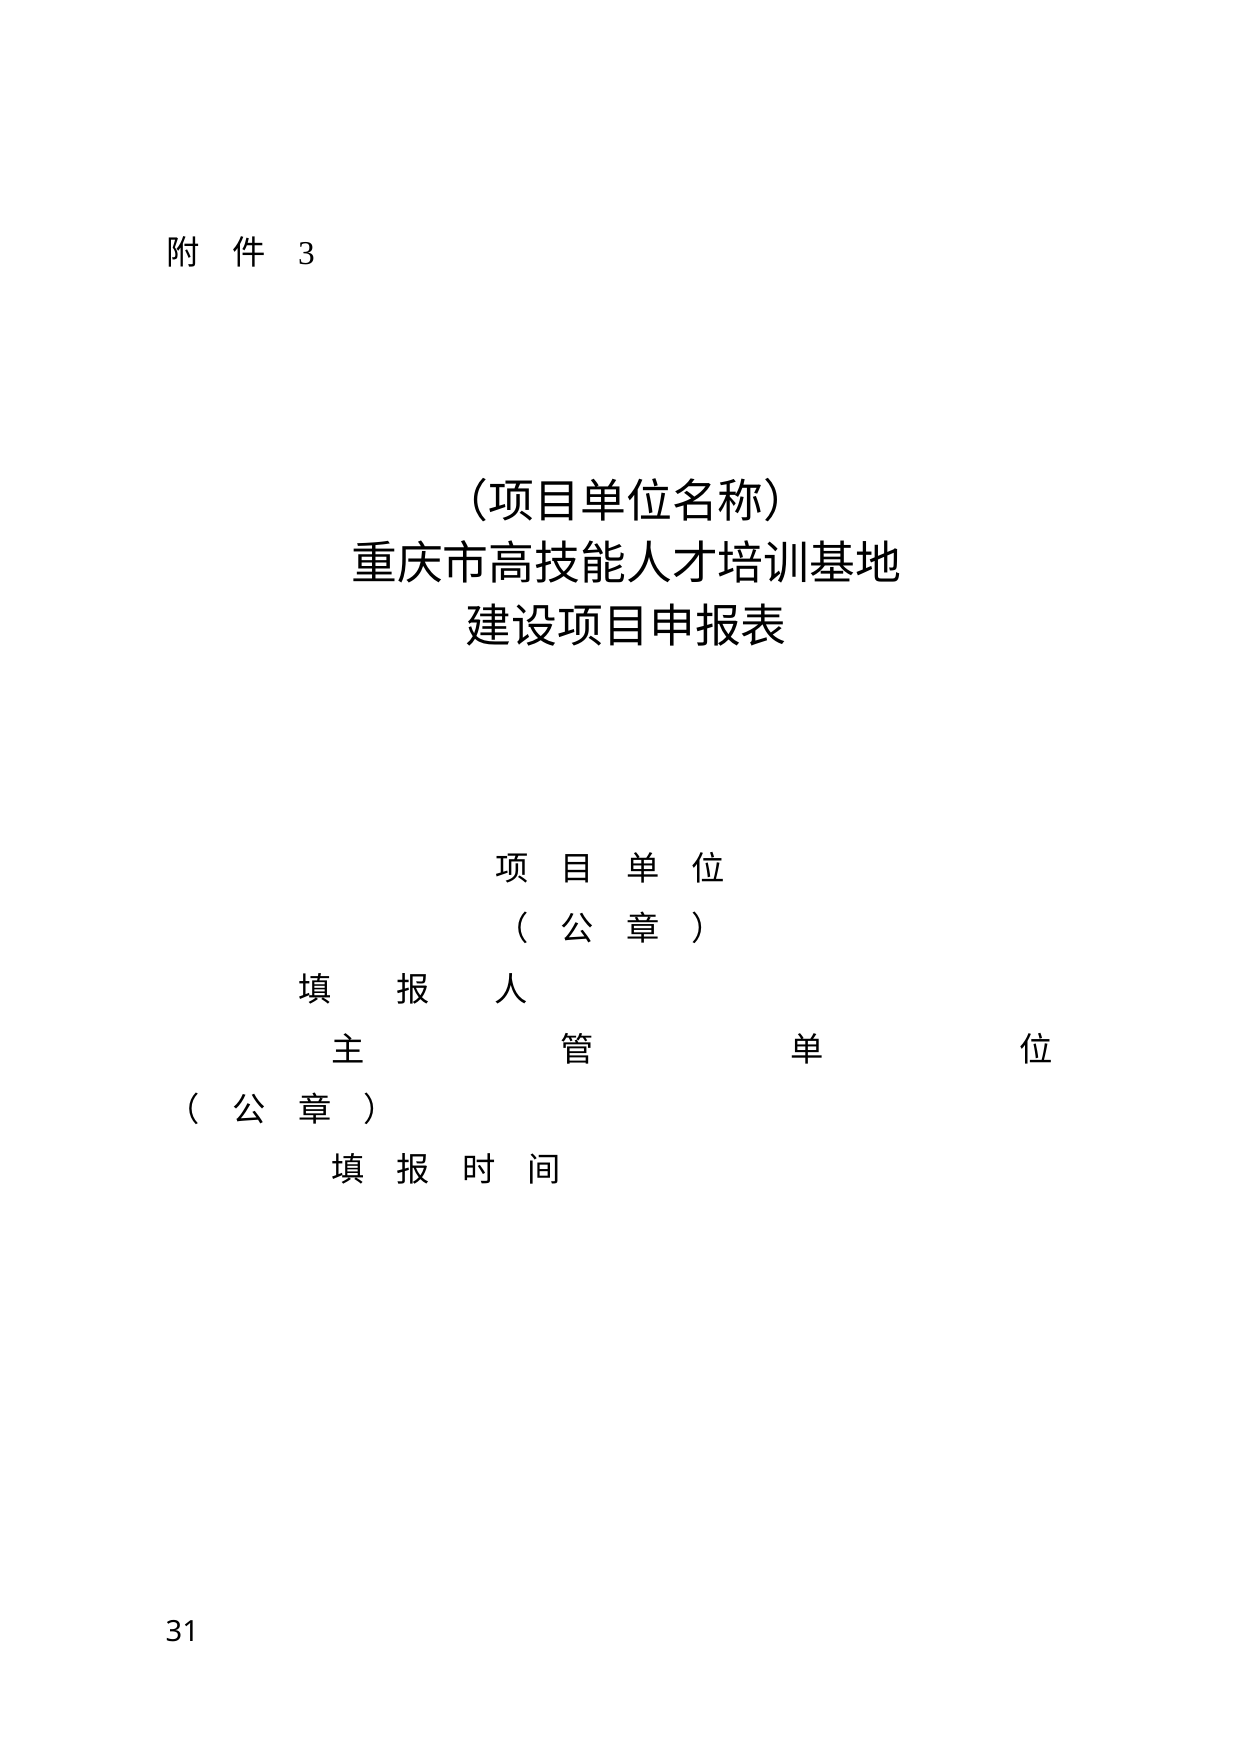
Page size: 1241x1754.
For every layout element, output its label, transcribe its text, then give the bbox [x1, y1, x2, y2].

text 附件3 [167, 219, 1085, 280]
text 主管单位 （公章） [167, 1017, 1085, 1137]
text 填报时间 [167, 1137, 1085, 1197]
text 项目单位 （公章） [167, 836, 1085, 956]
text 建设项目申报表 [167, 592, 1085, 655]
text 重庆市高技能人才培训基地 [167, 530, 1085, 592]
text （项目单位名称） [167, 467, 1085, 530]
text 填 报 人 [167, 956, 1085, 1017]
